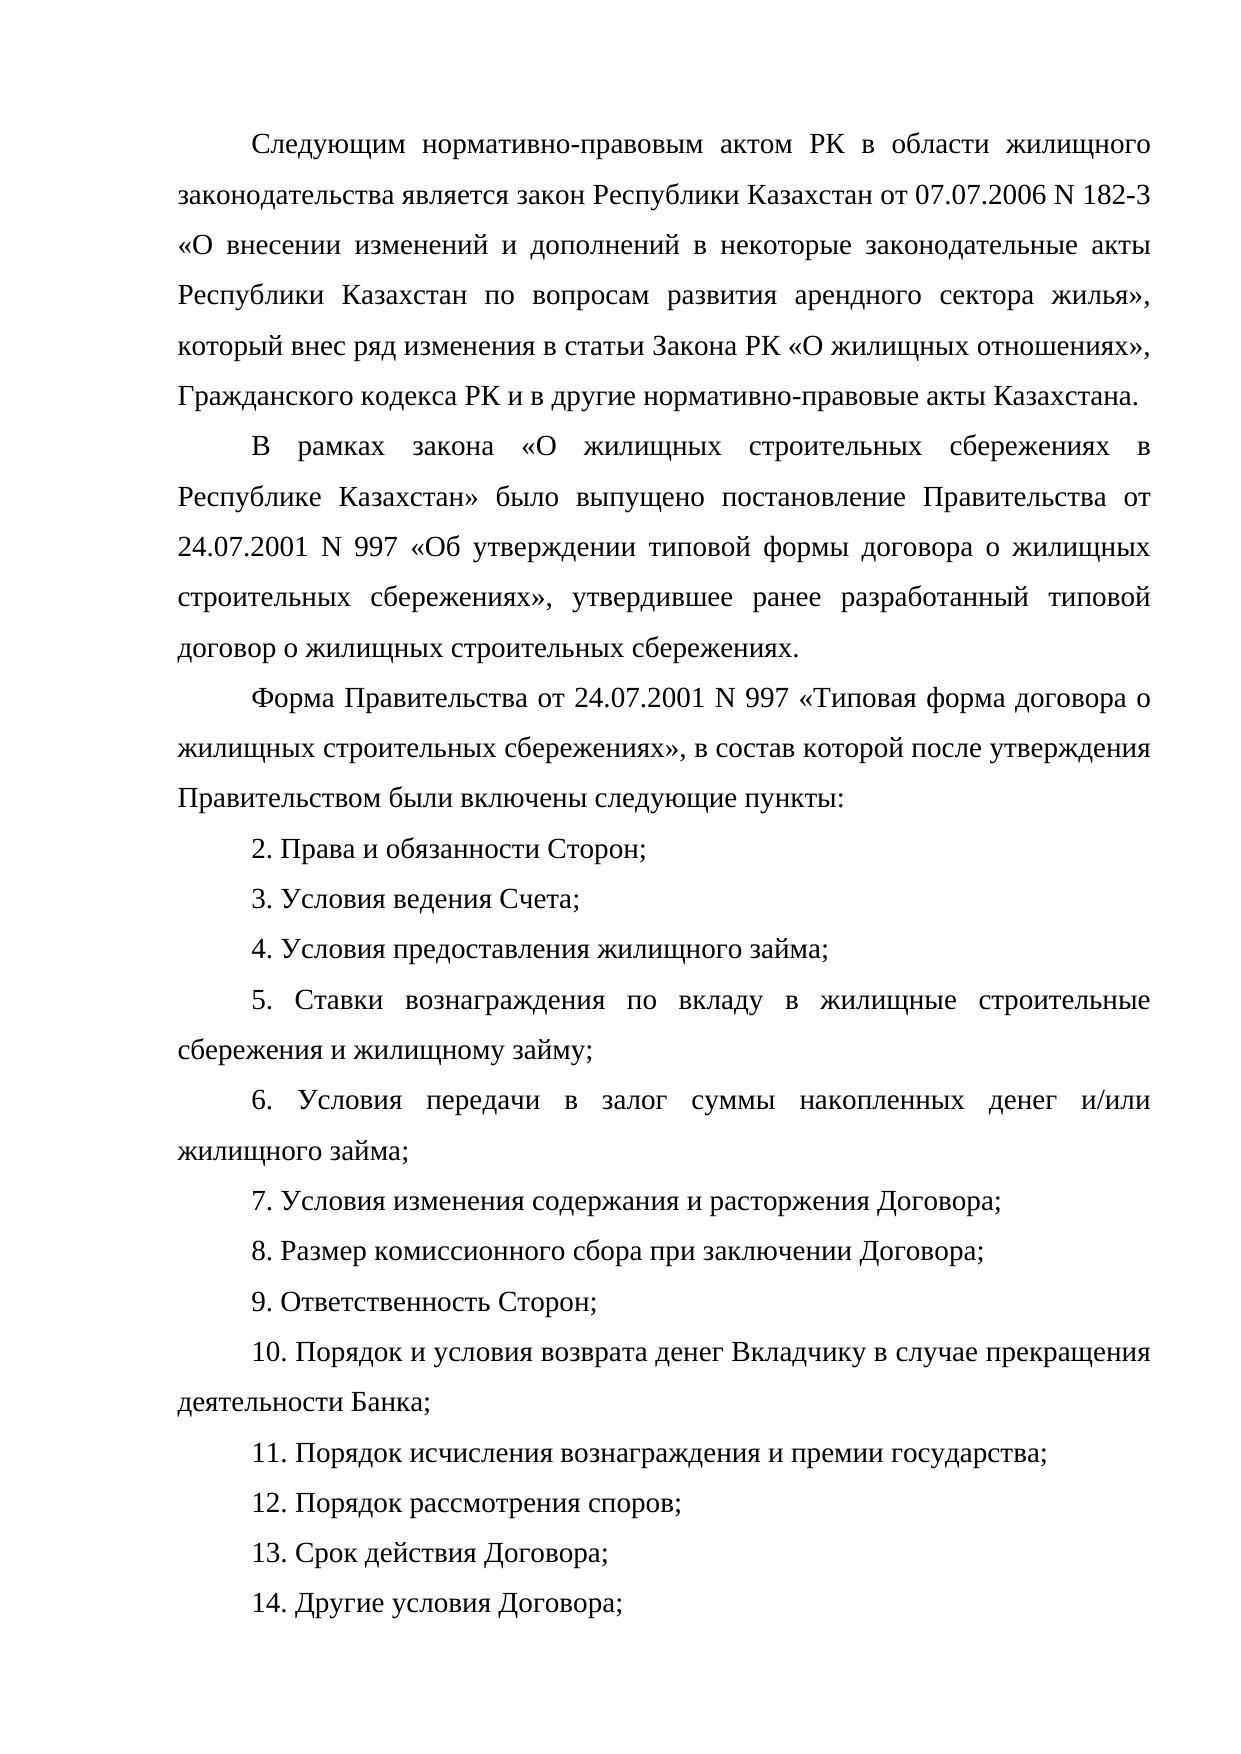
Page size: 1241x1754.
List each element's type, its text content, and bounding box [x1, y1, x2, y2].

text 5. Ставки вознаграждения по вкладу в жилищные строительные сбережения и жилищному займу; [177, 982, 1152, 1066]
text В рамках закона «О жилищных строительных сбережениях в Республике Казахстан» было выпущено постановление Правительства от 24.07.2001 N 997 «Об утверждении типовой формы договора о жилищных строительных сбережениях», утвердившее ранее разработанный типовой договор о жилищных строительных сбережениях. [177, 428, 1152, 663]
text Следующим нормативно-правовым актом РК в области жилищного законодательства является закон Республики Казахстан от 07.07.2006 N 182-3 «О внесении изменений и дополнений в некоторые законодательные акты Республики Казахстан по вопросам развития арендного сектора жилья», который внес ряд изменения в статьи Закона РК «О жилищных отношениях», Гражданского кодекса РК и в другие нормативно-правовые акты Казахстана. [177, 127, 1152, 412]
text 8. Размер комиссионного сбора при заключении Договора; [177, 1233, 1152, 1267]
text 6. Условия передачи в залог суммы накопленных денег и/или жилищного займа; [177, 1082, 1152, 1166]
text 13. Срок действия Договора; [177, 1535, 1152, 1569]
text 12. Порядок рассмотрения споров; [177, 1485, 1152, 1518]
text 9. Ответственность Сторон; [177, 1284, 1152, 1317]
text 4. Условия предоставления жилищного займа; [177, 932, 1152, 965]
text 7. Условия изменения содержания и расторжения Договора; [177, 1183, 1152, 1217]
text 10. Порядок и условия возврата денег Вкладчику в случае прекращения деятельности Банка; [177, 1334, 1152, 1418]
text 2. Права и обязанности Сторон; [177, 831, 1152, 864]
text 11. Порядок исчисления вознаграждения и премии государства; [177, 1435, 1152, 1468]
text 14. Другие условия Договора; [177, 1586, 1152, 1619]
text 3. Условия ведения Счета; [177, 881, 1152, 915]
text Форма Правительства от 24.07.2001 N 997 «Типовая форма договора о жилищных строительных сбережениях», в состав которой после утверждения Правительством были включены следующие пункты: [177, 680, 1152, 814]
